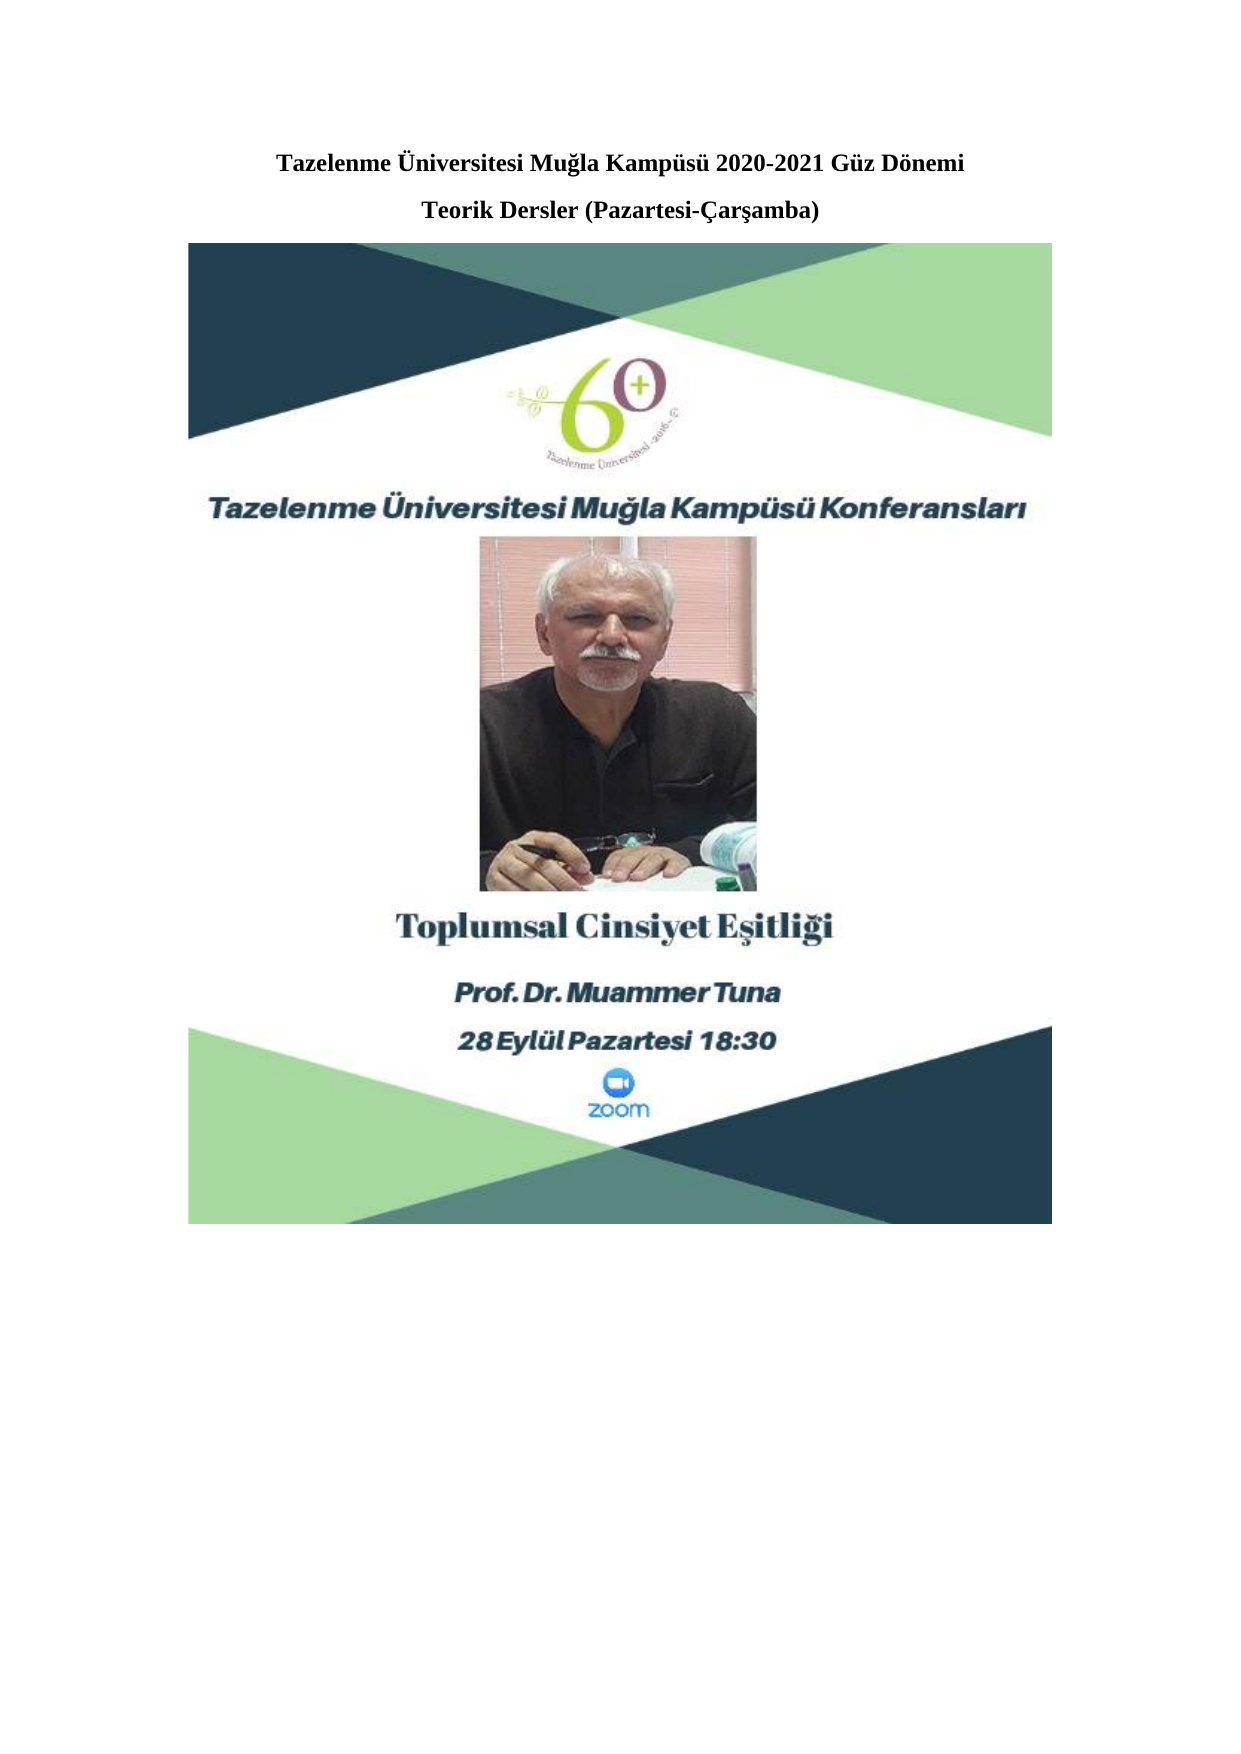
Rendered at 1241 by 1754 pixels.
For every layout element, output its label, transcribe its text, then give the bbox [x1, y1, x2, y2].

picture [188, 243, 1052, 1224]
text Tazelenme Üniversitesi Muğla Kampüsü 2020-2021 Güz Dönemi [148, 148, 1093, 176]
text Teorik Dersler (Pazartesi-Çarşamba) [148, 195, 1093, 224]
